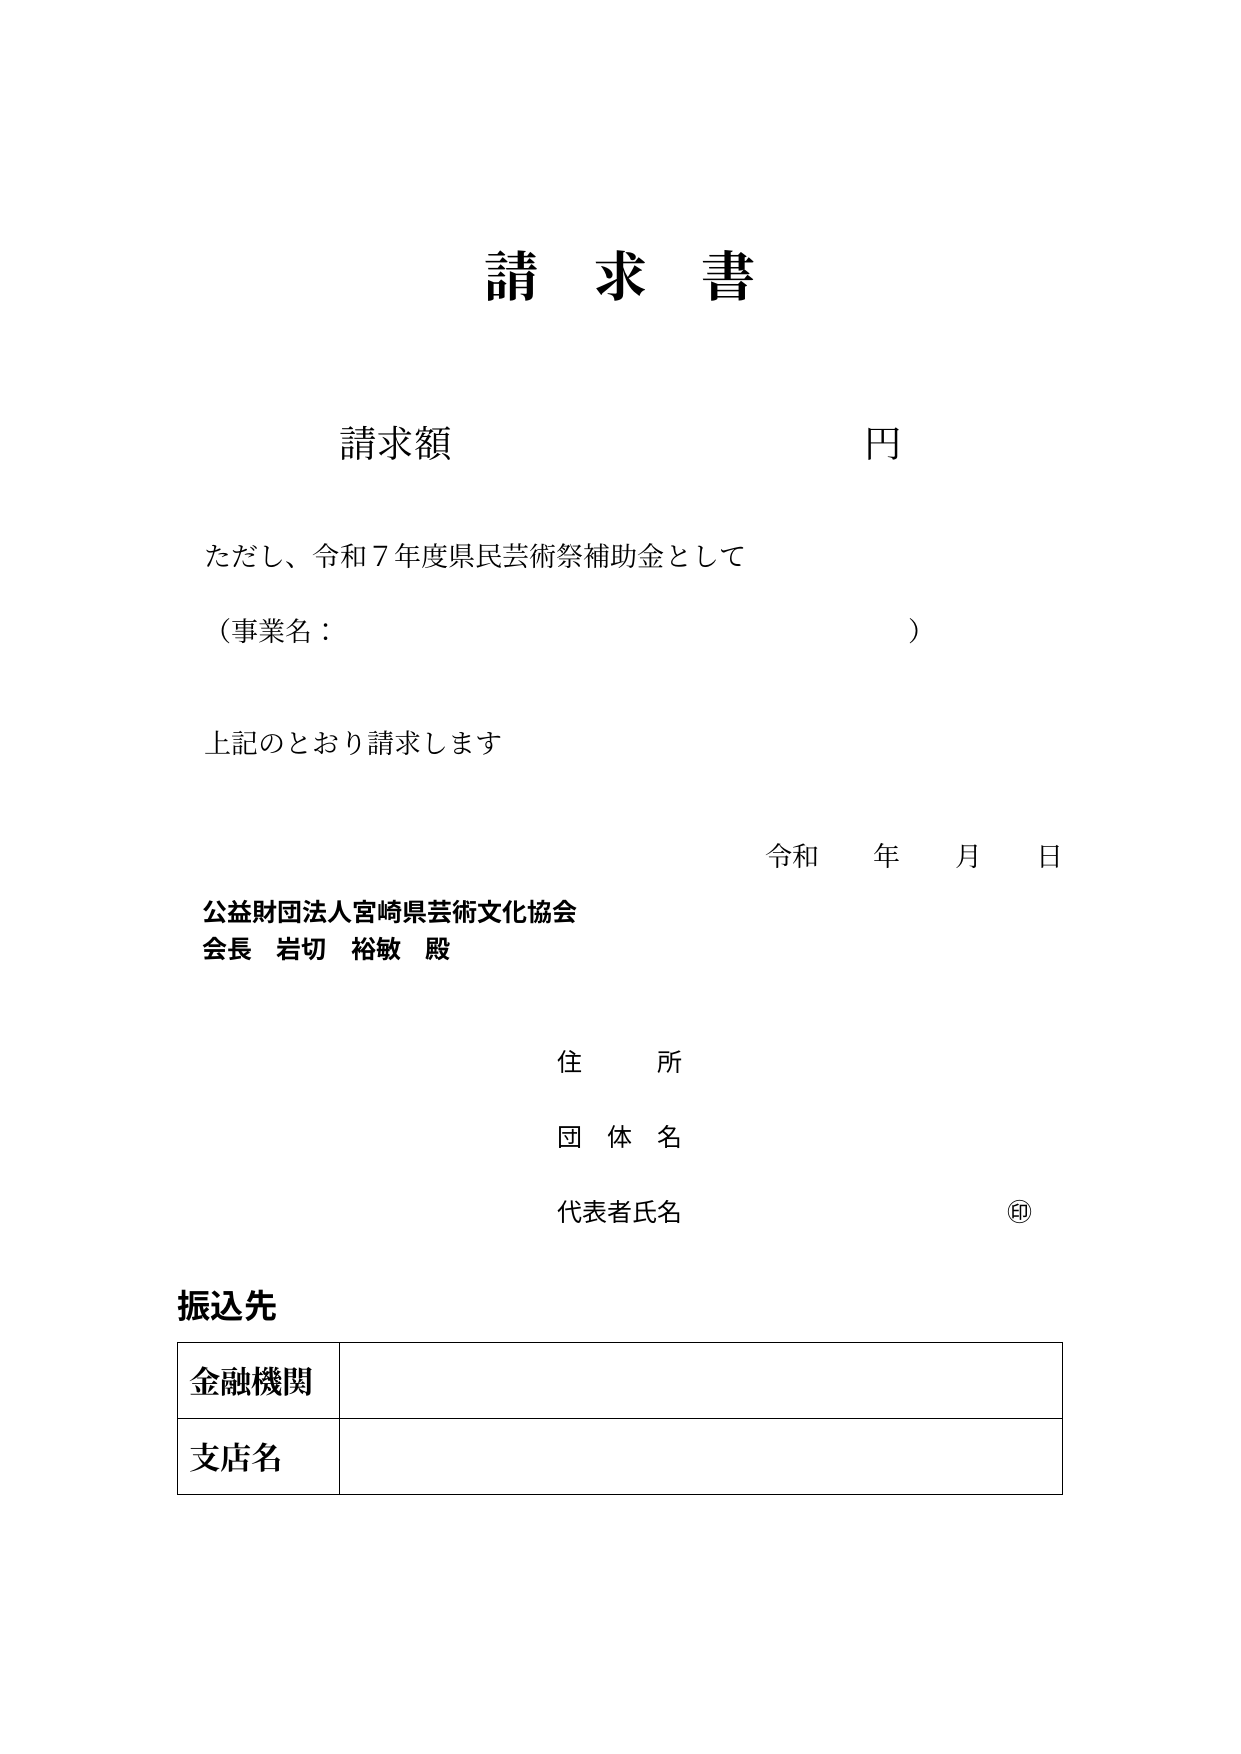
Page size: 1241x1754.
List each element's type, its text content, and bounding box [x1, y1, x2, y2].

text ただし、令和７年度県民芸術祭補助金として [177, 517, 1063, 592]
text 代表者氏名 ㊞ [177, 1192, 1063, 1229]
text 請 求 書 [177, 217, 1063, 329]
text 令和 年 月 日 [177, 817, 1063, 892]
text （事業名： ） [177, 592, 1063, 667]
text 上記のとおり請求します [177, 704, 1063, 779]
table_header [340, 1343, 1062, 1418]
table_cell 支店名 [178, 1419, 339, 1494]
text 振込先 [177, 1267, 1063, 1342]
text 会長 岩切 裕敏 殿 [177, 929, 1063, 967]
table_cell [340, 1419, 1062, 1494]
text 住 所 [177, 1042, 1063, 1079]
text 公益財団法人宮崎県芸術文化協会 [177, 892, 1063, 929]
table_header 金融機関 [178, 1343, 339, 1418]
text 団 体 名 [177, 1117, 1063, 1154]
text 請求額 円 [177, 404, 1063, 479]
